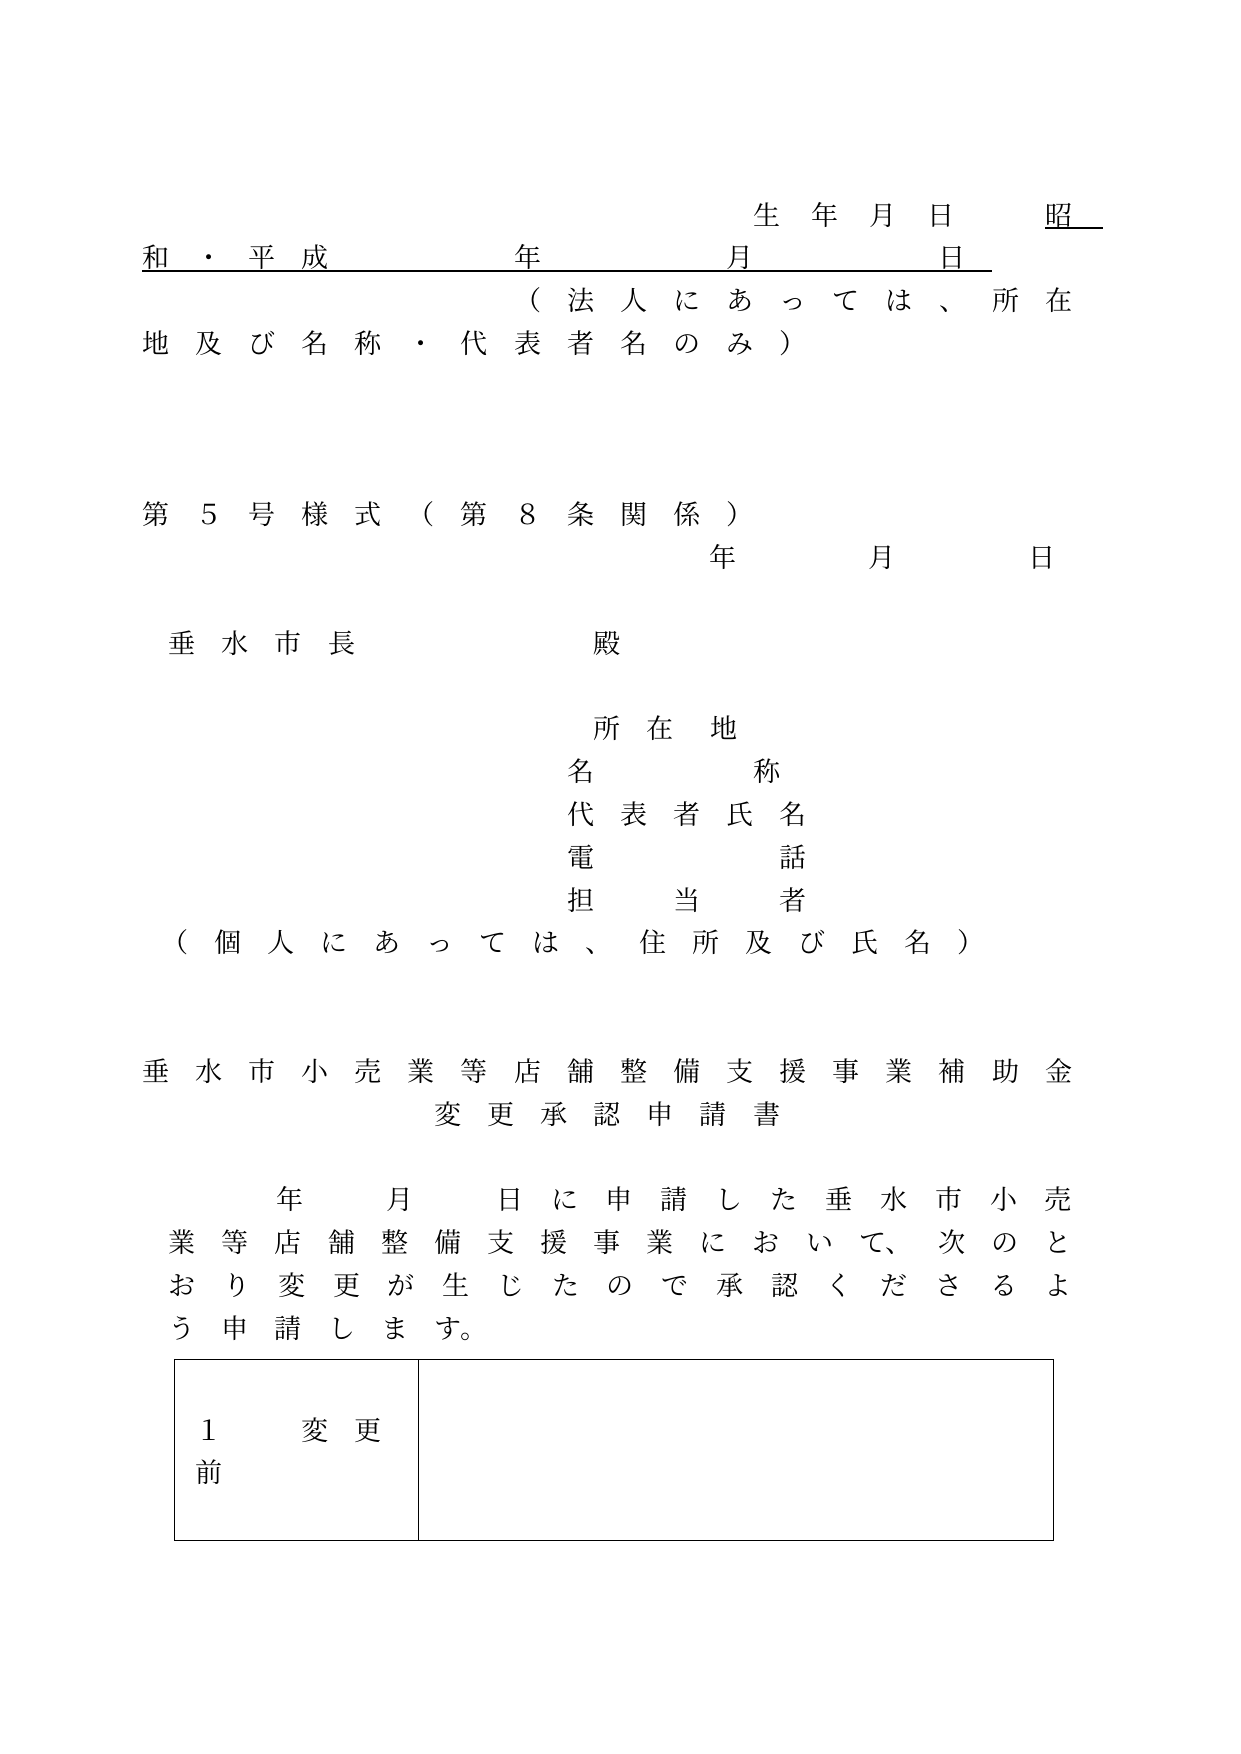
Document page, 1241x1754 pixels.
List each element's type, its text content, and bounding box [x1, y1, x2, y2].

text 第５号様式（第８条関係） [142, 492, 1054, 534]
text 担 当 者印 [142, 877, 1094, 920]
text 垂水市小売業等店舗整備支援事業補助金変更承認申請書補助金等交付申請書 [142, 1048, 1098, 1134]
table_header １ 変更前 [175, 1360, 418, 1540]
text 垂水市長 殿 [142, 620, 1098, 663]
text 代表者氏名 [142, 791, 1094, 834]
text （法人にあっては、所在地及び名称・代表者名のみ） [142, 278, 1098, 363]
text （個人にあっては、住所及び氏名） [142, 920, 1011, 963]
text 年 月 日 [142, 534, 1081, 577]
text 名 称 [142, 748, 1094, 791]
text 生年月日 昭和・平成 年 月 日 [142, 192, 1098, 278]
text 電 話 [142, 834, 1094, 877]
text 年 月 日に申請した垂水市小売業等店舗整備支援事業において、次のとおり変更が生じたので承認くださるよう申請します。 [164, 1177, 1098, 1348]
table_header [419, 1360, 1053, 1540]
text 所在地 [142, 706, 1094, 748]
